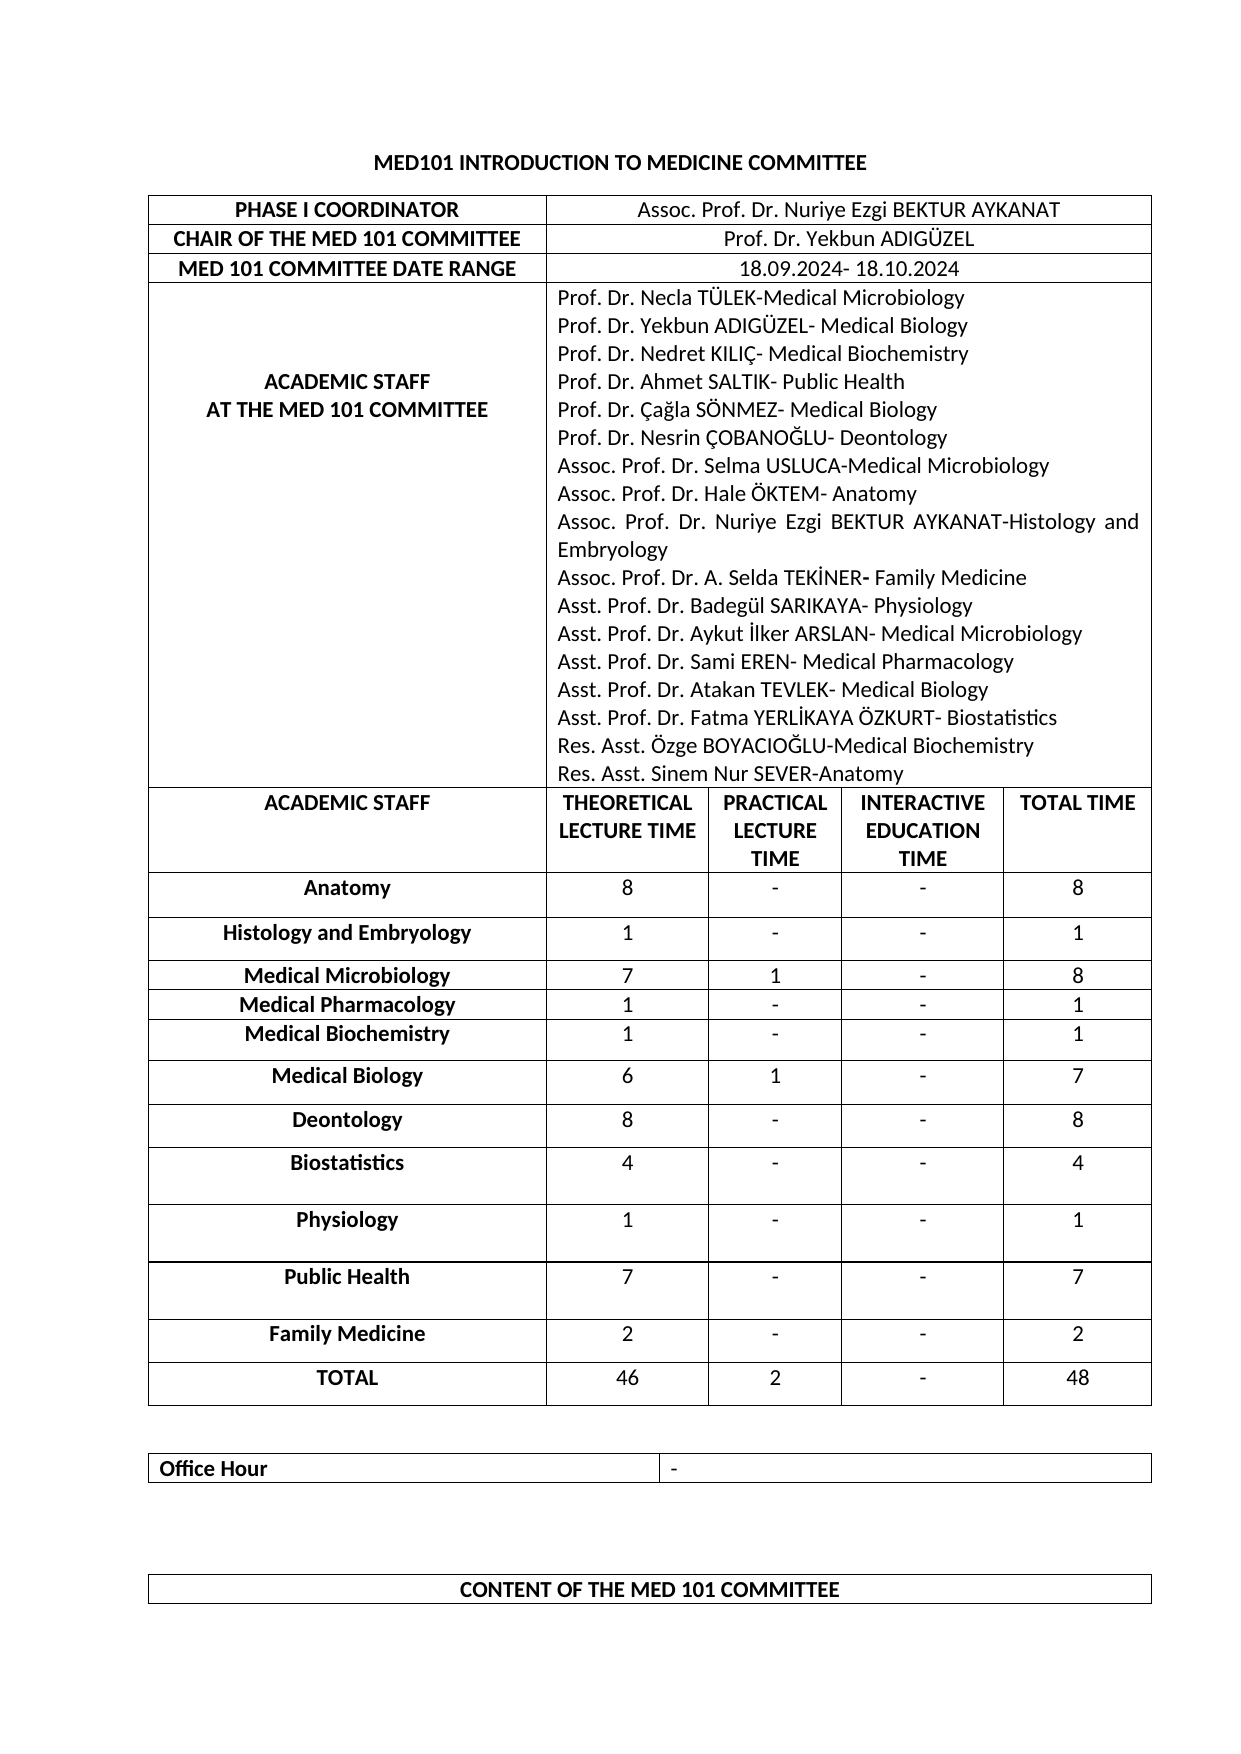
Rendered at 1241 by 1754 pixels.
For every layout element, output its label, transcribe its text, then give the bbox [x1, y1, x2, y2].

table_cell 1 [1004, 990, 1151, 1018]
table_cell - [709, 918, 841, 960]
table_cell 7 [1004, 1263, 1151, 1318]
table_header - [660, 1454, 1151, 1482]
table_cell 1 [709, 961, 841, 989]
table_cell - [709, 1263, 841, 1318]
table_cell INTERACTIVE EDUCATION TIME [842, 788, 1003, 872]
table_cell 8 [547, 873, 708, 917]
table_cell 1 [547, 990, 708, 1018]
table_cell 8 [1004, 961, 1151, 989]
table_cell - [842, 1363, 1003, 1405]
table_cell - [709, 873, 841, 917]
table_cell 7 [1004, 1061, 1151, 1104]
table_cell 1 [709, 1061, 841, 1104]
table_cell Prof. Dr. Yekbun ADIGÜZEL [547, 225, 1151, 253]
table_cell - [842, 1148, 1003, 1204]
table_cell 7 [547, 1263, 708, 1318]
table_cell Medical Biology [149, 1061, 546, 1104]
table_cell 2 [547, 1320, 708, 1362]
table_cell Prof. Dr. Necla TÜLEK-Medical Microbiology Prof. Dr. Yekbun ADIGÜZEL- Medical Biology Prof. Dr. Nedret KILIÇ- Medical Biochemistry Prof. Dr. Ahmet SALTIK- Public Health Prof. Dr. Çağla SÖNMEZ- Medical Biology Prof. Dr. Nesrin ÇOBANOĞLU- Deontology Assoc. Prof. Dr. Selma USLUCA-Medical Microbiology Assoc. Prof. Dr. Hale ÖKTEM- Anatomy Assoc. Prof. Dr. Nuriye Ezgi BEKTUR AYKANAT-Histology and Embryology Assoc. Prof. Dr. A. Selda TEKİNER- Family Medicine Asst. Prof. Dr. Badegül SARIKAYA- Physiology Asst. Prof. Dr. Aykut İlker ARSLAN- Medical Microbiology Asst. Prof. Dr. Sami EREN- Medical Pharmacology Asst. Prof. Dr. Atakan TEVLEK- Medical Biology Asst. Prof. Dr. Fatma YERLİKAYA ÖZKURT- Biostatistics Res. Asst. Özge BOYACIOĞLU-Medical Biochemistry Res. Asst. Sinem Nur SEVER-Anatomy [547, 283, 1151, 787]
table_cell 2 [709, 1363, 841, 1405]
table_cell 2 [1004, 1320, 1151, 1362]
table_header CONTENT OF THE MED 101 COMMITTEE [149, 1575, 1151, 1603]
table_cell 4 [547, 1148, 708, 1204]
table_cell Medical Pharmacology [149, 990, 546, 1018]
table_cell - [842, 1263, 1003, 1318]
table_cell 6 [547, 1061, 708, 1104]
table_cell TOTAL TIME [1004, 788, 1151, 872]
table_cell 46 [547, 1363, 708, 1405]
table_cell 4 [1004, 1148, 1151, 1204]
table_cell ACADEMIC STAFF [149, 788, 546, 872]
table_cell ACADEMIC STAFF AT THE MED 101 COMMITTEE [149, 283, 546, 787]
table_cell MED 101 COMMITTEE DATE RANGE [149, 254, 546, 282]
table_cell - [842, 1061, 1003, 1104]
table_cell PRACTICAL LECTURE TIME [709, 788, 841, 872]
table_cell 7 [547, 961, 708, 989]
table_cell Physiology [149, 1205, 546, 1261]
table_cell CHAIR OF THE MED 101 COMMITTEE [149, 225, 546, 253]
table_cell 1 [1004, 918, 1151, 960]
table_cell Histology and Embryology [149, 918, 546, 960]
table_cell - [842, 873, 1003, 917]
table_cell 1 [547, 1020, 708, 1060]
table_cell - [709, 990, 841, 1018]
table_header PHASE I COORDINATOR [149, 196, 546, 223]
table_cell 1 [547, 918, 708, 960]
table_cell 48 [1004, 1363, 1151, 1405]
table_cell - [709, 1105, 841, 1147]
table_header Assoc. Prof. Dr. Nuriye Ezgi BEKTUR AYKANAT [547, 196, 1151, 223]
table_header Office Hour [149, 1454, 659, 1482]
table_cell 18.09.2024- 18.10.2024 [547, 254, 1151, 282]
table_cell 8 [547, 1105, 708, 1147]
table_cell - [842, 1105, 1003, 1147]
table_cell - [709, 1020, 841, 1060]
table_cell Medical Microbiology [149, 961, 546, 989]
table_cell - [842, 1320, 1003, 1362]
table_cell 8 [1004, 1105, 1151, 1147]
table_cell Medical Biochemistry [149, 1020, 546, 1060]
table_cell - [842, 1205, 1003, 1261]
table_cell - [842, 918, 1003, 960]
table_cell - [842, 990, 1003, 1018]
table_cell Deontology [149, 1105, 546, 1147]
table_cell TOTAL [149, 1363, 546, 1405]
table_cell - [709, 1148, 841, 1204]
table_cell - [842, 1020, 1003, 1060]
table_cell 1 [1004, 1020, 1151, 1060]
table_cell - [709, 1320, 841, 1362]
table_cell THEORETICAL LECTURE TIME [547, 788, 708, 872]
table_cell Biostatistics [149, 1148, 546, 1204]
text MED101 INTRODUCTION TO MEDICINE COMMITTEE [148, 148, 1093, 176]
table_cell - [842, 961, 1003, 989]
table_cell 8 [1004, 873, 1151, 917]
table_cell Family Medicine [149, 1320, 546, 1362]
table_cell Anatomy [149, 873, 546, 917]
table_cell - [709, 1205, 841, 1261]
table_cell 1 [1004, 1205, 1151, 1261]
table_cell Public Health [149, 1263, 546, 1318]
table_cell 1 [547, 1205, 708, 1261]
